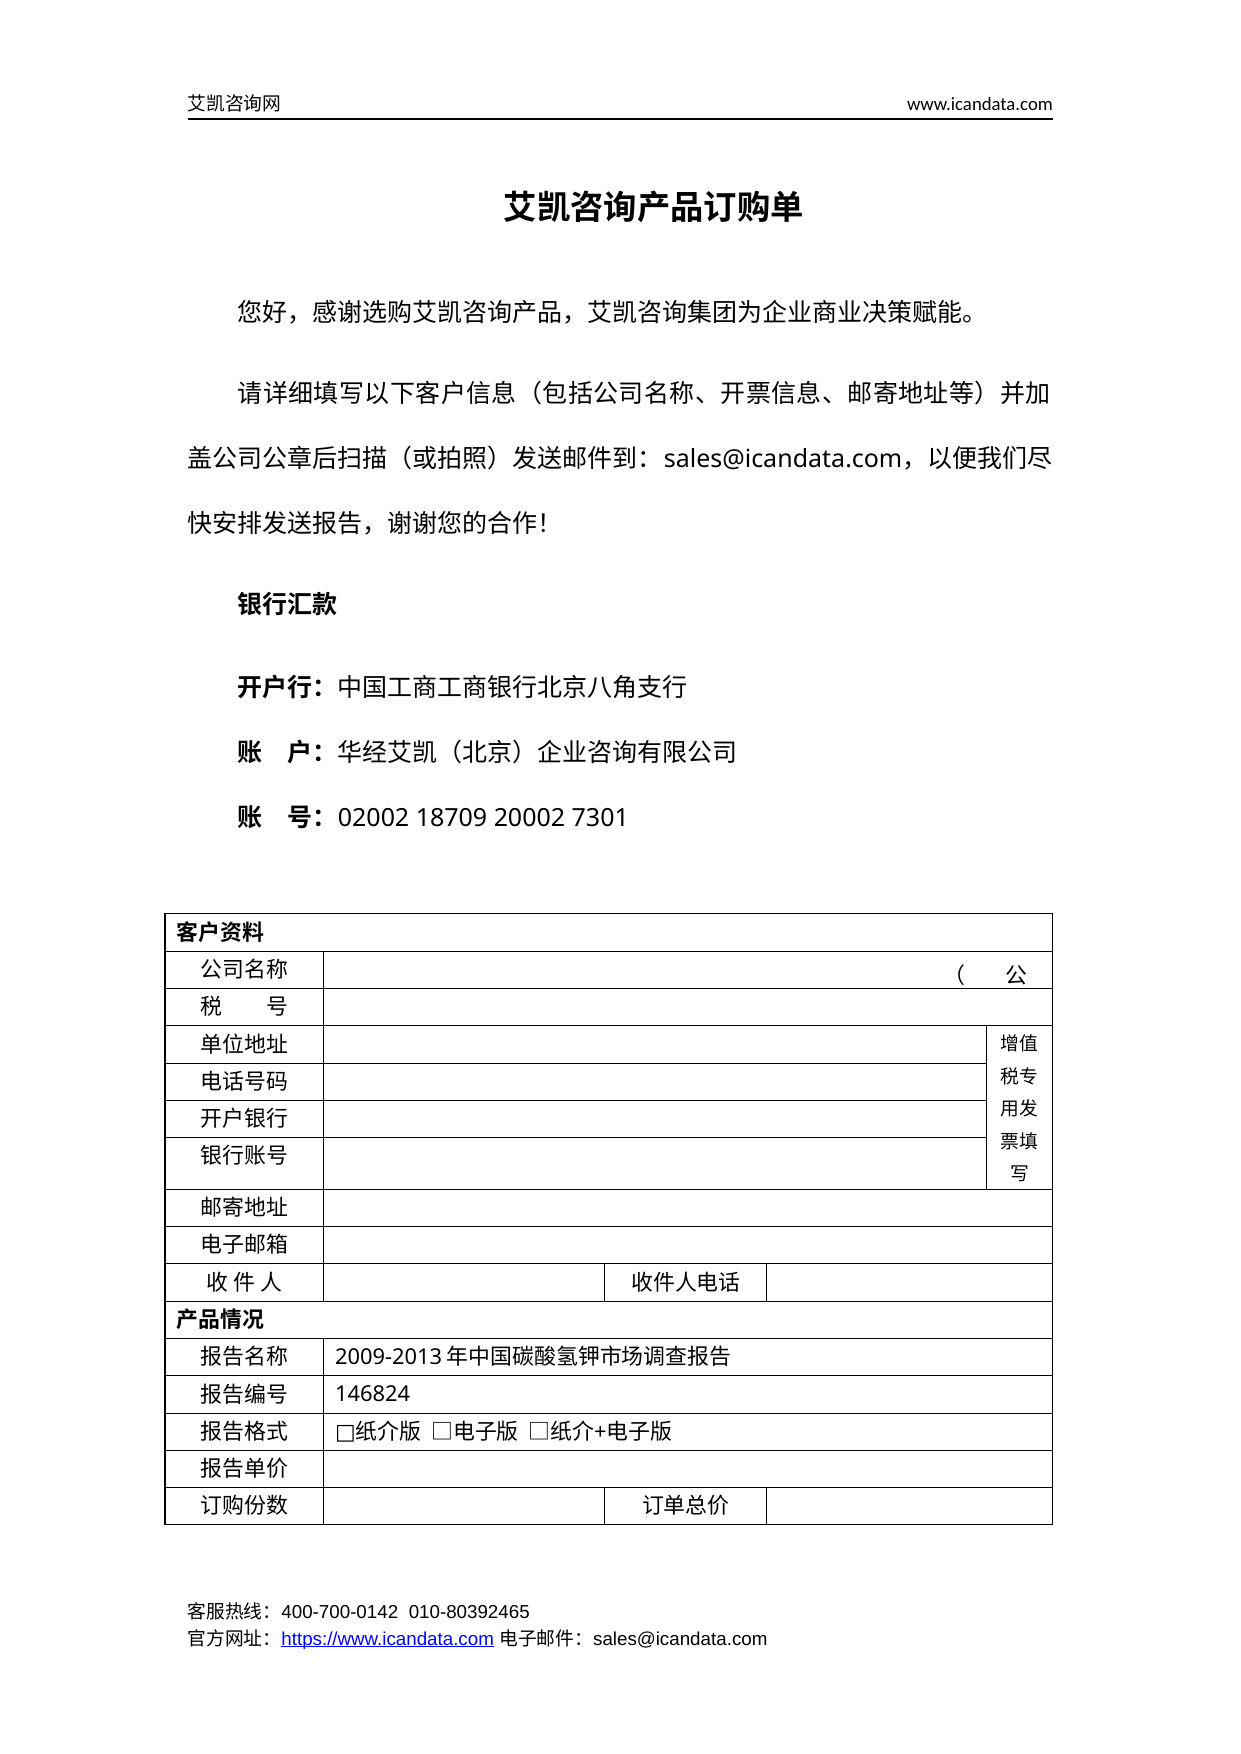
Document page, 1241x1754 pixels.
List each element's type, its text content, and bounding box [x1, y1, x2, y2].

table_cell 订购份数 [166, 1488, 323, 1524]
table_cell □纸介版 □电子版 □纸介+电子版 [324, 1414, 1052, 1450]
table_cell 订单总价 [605, 1488, 766, 1524]
text 开户行：中国工商工商银行北京八角支行 [187, 653, 1053, 718]
text 您好，感谢选购艾凯咨询产品，艾凯咨询集团为企业商业决策赋能。 [187, 278, 1053, 343]
table_cell [324, 989, 1052, 1025]
table_cell 产品情况 [166, 1302, 1052, 1338]
table_cell 税 号 [166, 989, 323, 1025]
text 请详细填写以下客户信息（包括公司名称、开票信息、邮寄地址等）并加盖公司公章后扫描（或拍照）发送邮件到：sales@icandata.com，以便我们尽快安排发送报告，谢谢您的合作！ [187, 359, 1053, 554]
table_cell [767, 1264, 1052, 1301]
table_cell [324, 1488, 604, 1524]
table_cell [324, 1227, 1052, 1263]
table_cell 邮寄地址 [166, 1190, 323, 1226]
table_cell 单位地址 [166, 1026, 323, 1062]
table_cell [324, 1190, 1052, 1226]
text 账 户：华经艾凯（北京）企业咨询有限公司 [187, 718, 1053, 783]
table_cell [324, 1138, 986, 1189]
table_cell 收 件 人 [166, 1264, 323, 1301]
table_cell [324, 1064, 986, 1100]
table_header 客户资料 [166, 914, 1052, 951]
table_cell [324, 1101, 986, 1137]
table_cell 2009-2013年中国碳酸氢钾市场调查报告 [324, 1339, 1052, 1375]
table_cell 公司名称 [166, 952, 323, 988]
text 银行汇款 [187, 570, 1053, 635]
table_cell 增值税专用发票填写 [987, 1026, 1052, 1189]
text 艾凯咨询产品订购单 [187, 172, 1053, 237]
table_cell 电话号码 [166, 1064, 323, 1100]
table_cell [324, 1026, 986, 1062]
table_cell 收件人电话 [605, 1264, 766, 1301]
table_cell 146824 [324, 1376, 1052, 1412]
table_cell 报告单价 [166, 1451, 323, 1487]
table_cell 银行账号 [166, 1138, 323, 1189]
table_cell [767, 1488, 1052, 1524]
table_cell [324, 1451, 1052, 1487]
table_cell [324, 1264, 604, 1301]
table_cell 报告编号 [166, 1376, 323, 1412]
table_cell 报告格式 [166, 1414, 323, 1450]
text 账 号：02002 18709 20002 7301 [187, 783, 1053, 848]
table_cell 报告名称 [166, 1339, 323, 1375]
table_cell 电子邮箱 [166, 1227, 323, 1263]
table_cell 开户银行 [166, 1101, 323, 1137]
table_cell [324, 952, 1052, 988]
